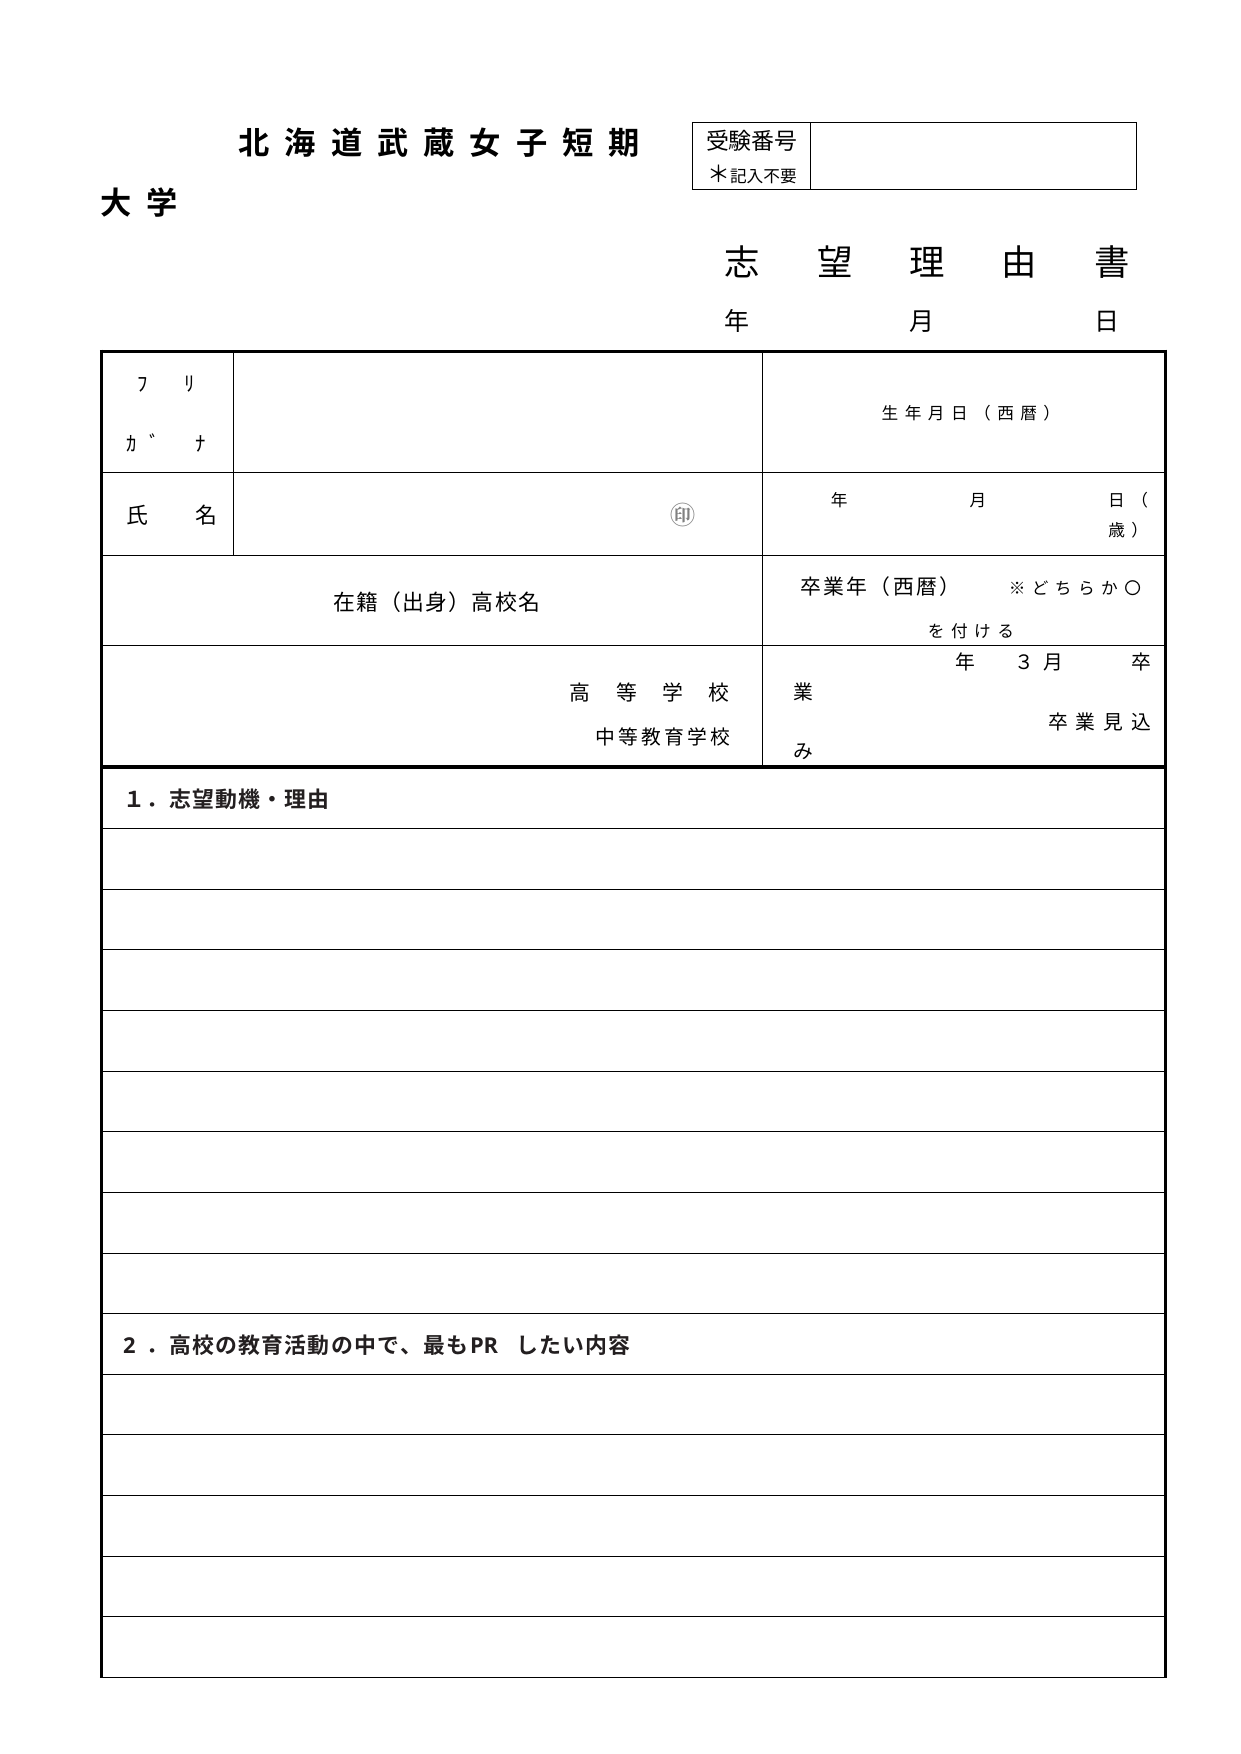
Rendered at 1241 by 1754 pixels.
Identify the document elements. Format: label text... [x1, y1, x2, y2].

table_cell [103, 1557, 1164, 1616]
table_cell 在籍（出身）高校名 [103, 556, 762, 645]
table_cell [103, 1617, 1164, 1677]
table_header [234, 353, 762, 472]
table_cell [103, 1193, 1164, 1252]
text 志 望 理 由 書 年 月 日 [100, 230, 1140, 349]
table_cell [103, 1375, 1164, 1434]
table_header 生年月日（西暦） [763, 353, 1164, 472]
table_header [811, 123, 1136, 189]
table_cell １．志望動機・理由 [103, 769, 1164, 828]
table_cell 2．高校の教育活動の中で、最もPRしたい内容 [103, 1314, 1164, 1374]
table_cell [103, 1496, 1164, 1556]
table_cell [103, 950, 1164, 1010]
table_cell 年 月 日（ 歳） [763, 473, 1164, 555]
table_cell [103, 1254, 1164, 1313]
table_cell [103, 1132, 1164, 1192]
table_cell 年 ３月 卒 業 卒業見込み [763, 646, 1164, 765]
table_cell [103, 1072, 1164, 1131]
table_cell ㊞ [234, 473, 762, 555]
table_header 受験番号 ＊記入不要 [693, 123, 810, 189]
table_cell [103, 1011, 1164, 1071]
table_cell 卒業年（西暦） ※どちらか〇を付ける [763, 556, 1164, 645]
table_cell [103, 829, 1164, 889]
table_cell [103, 890, 1164, 949]
table_header ﾌ ﾘ ｶﾞ ﾅ [103, 353, 233, 472]
table_cell 高 等 学 校 中等教育学校 [103, 646, 762, 765]
table_cell 氏 名 [103, 473, 233, 555]
table_cell [103, 1435, 1164, 1495]
text 北海道武蔵女子短期大学 [100, 111, 1140, 230]
